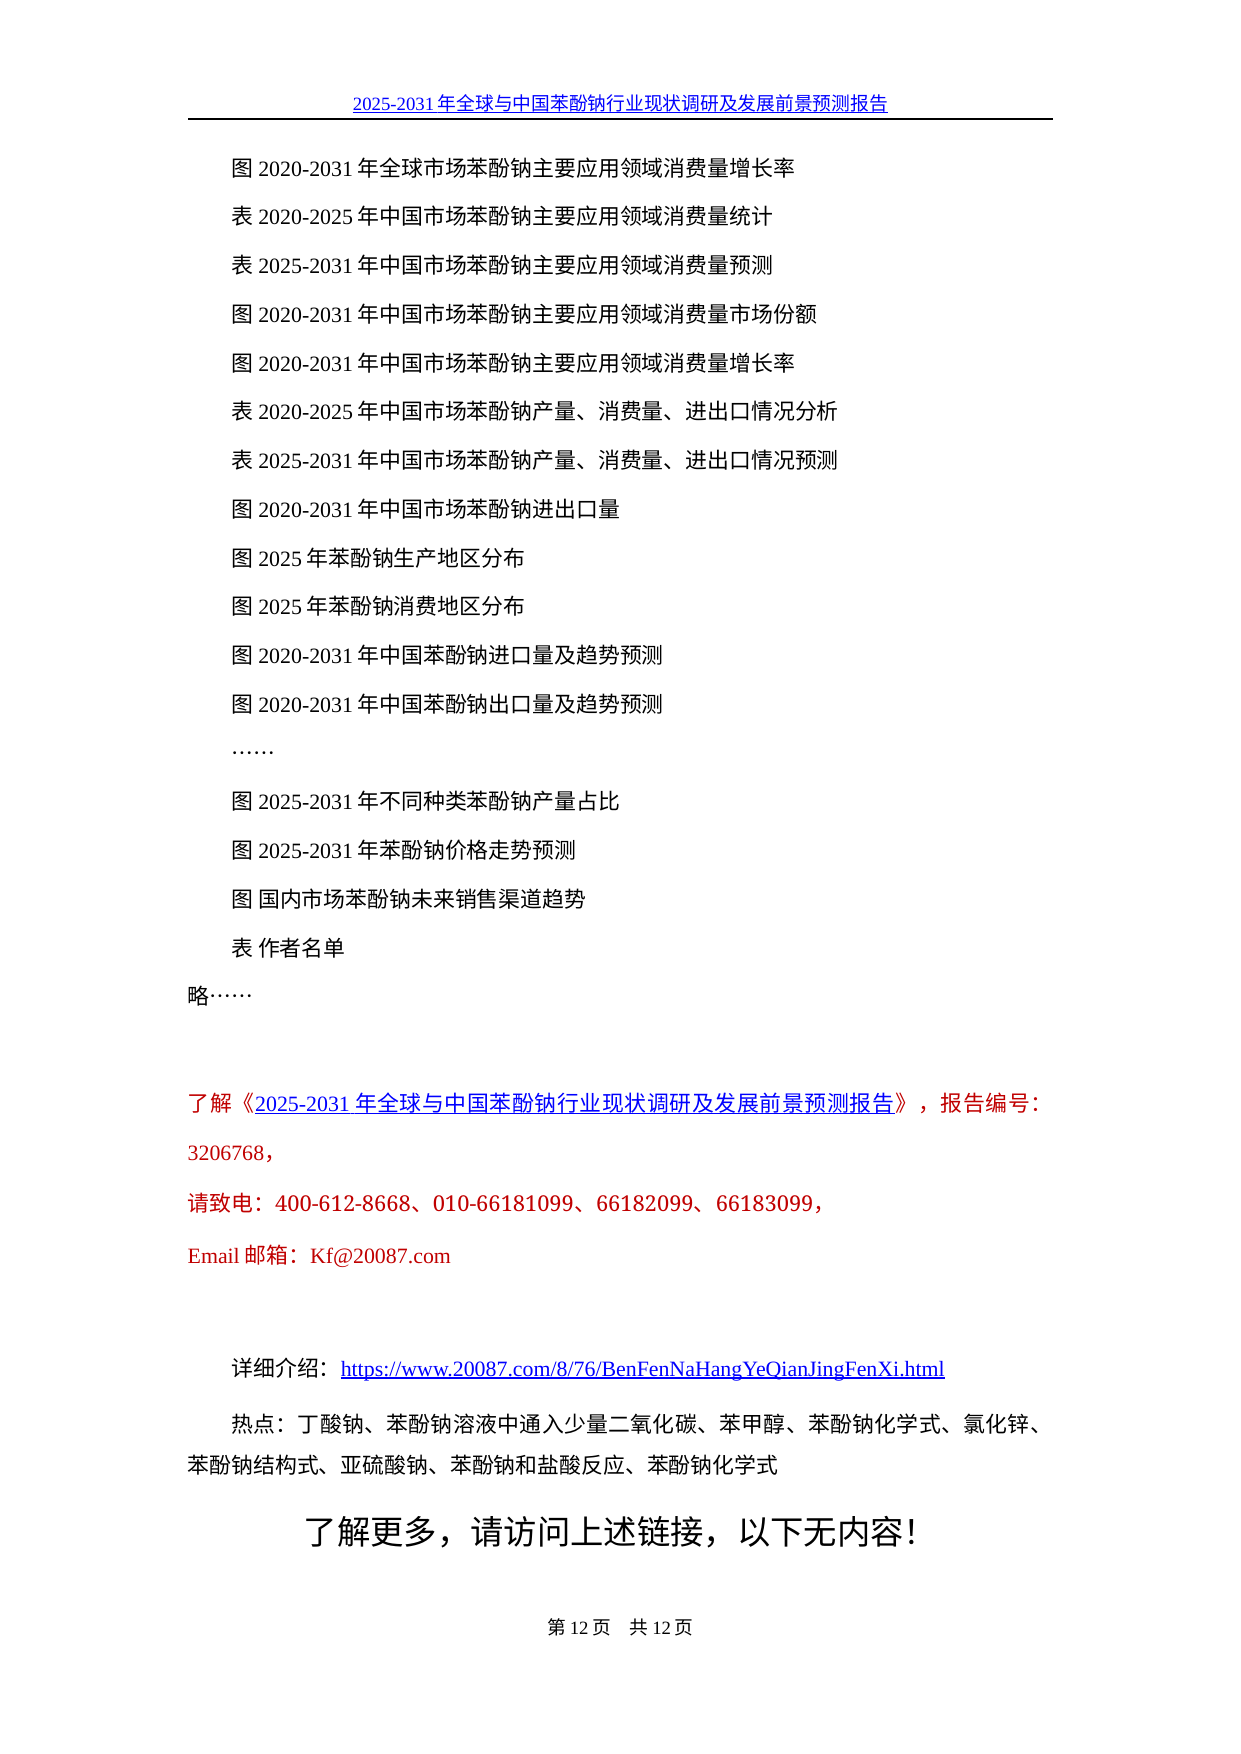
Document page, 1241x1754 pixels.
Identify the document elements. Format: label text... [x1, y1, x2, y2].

text 了解《2025-2031年全球与中国苯酚钠行业现状调研及发展前景预测报告》，报告编号：3206768， [187, 1085, 1053, 1167]
text 详细介绍：https://www.20087.com/8/76/BenFenNaHangYeQianJingFenXi.html [187, 1350, 1053, 1383]
text Email邮箱：Kf@20087.com [187, 1237, 1053, 1270]
title 了解更多，请访问上述链接，以下无内容！ [187, 1497, 1053, 1562]
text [187, 150, 1053, 1011]
text 热点：丁酸钠、苯酚钠溶液中通入少量二氧化碳、苯甲醇、苯酚钠化学式、氯化锌、苯酚钠结构式、亚硫酸钠、苯酚钠和盐酸反应、苯酚钠化学式 [187, 1407, 1053, 1480]
text 请致电：400-612-8668、010-66181099、66182099、66183099， [187, 1186, 1053, 1218]
